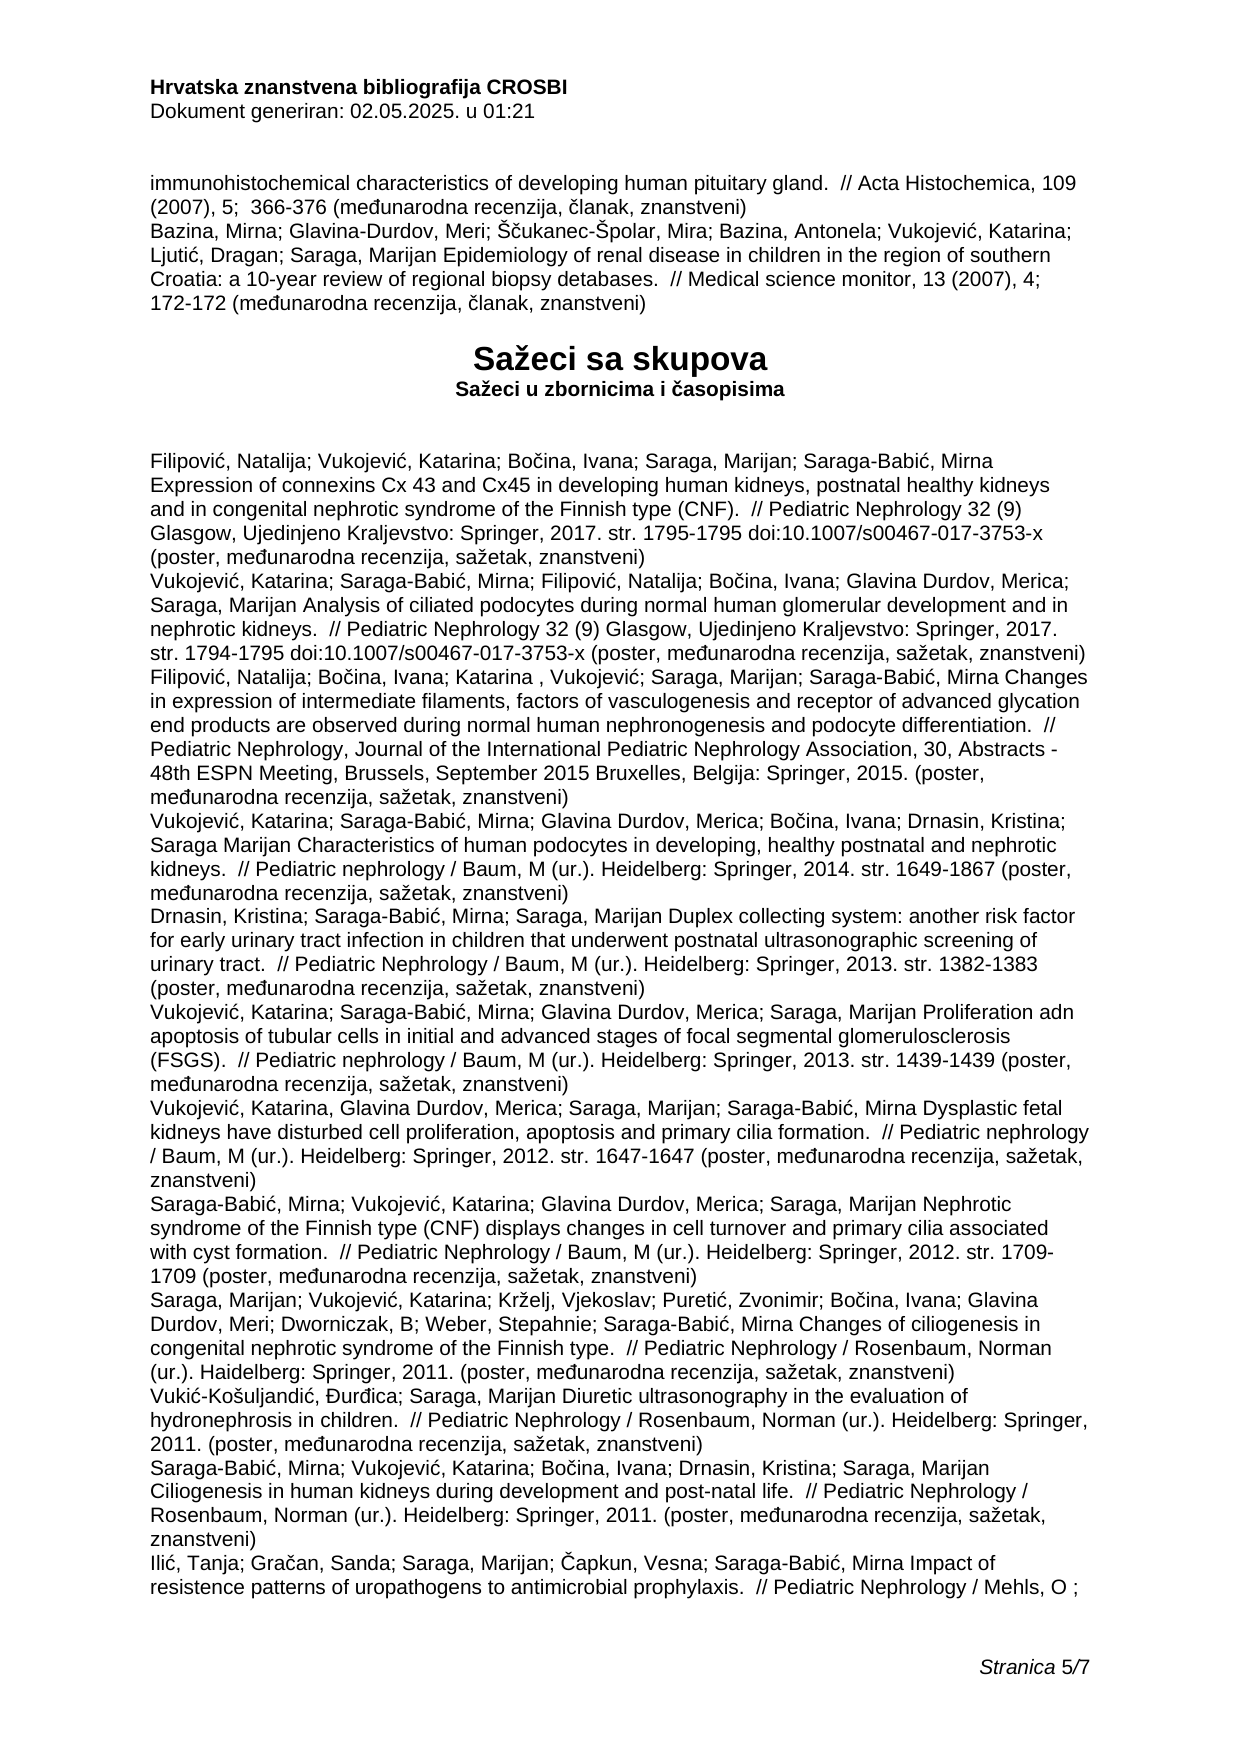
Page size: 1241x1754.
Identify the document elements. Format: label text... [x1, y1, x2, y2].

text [150, 1551, 1090, 1599]
subtitle Sažeci sa skupova [150, 339, 1090, 377]
text Filipović, Natalija; Vukojević, Katarina; Bočina, Ivana; Saraga, Marijan; Saraga-Babić, Mirna [150, 449, 1090, 569]
text Filipović, Natalija; Bočina, Ivana; Katarina , Vukojević; Saraga, Marijan; Saraga-Babić, Mirna [150, 665, 1090, 808]
text Bazina, Mirna; Glavina-Durdov, Meri; Ščukanec-Špolar, Mira; Bazina, Antonela; Vukojević, Katarina; Ljutić, Dragan; Saraga, Marijan [150, 219, 1090, 315]
text Vukić-Košuljandić, Đurđica; Saraga, Marijan [150, 1383, 1090, 1455]
text Vukojević, Katarina; Saraga-Babić, Mirna; Glavina Durdov, Merica; Saraga, Marijan [150, 1000, 1090, 1096]
text Vukojević, Katarina, Glavina Durdov, Merica; Saraga, Marijan; Saraga-Babić, Mirna [150, 1096, 1090, 1192]
text Saraga-Babić, Mirna; Vukojević, Katarina; Glavina Durdov, Merica; Saraga, Marijan [150, 1192, 1090, 1288]
text Vukojević, Katarina; Saraga-Babić, Mirna; Filipović, Natalija; Bočina, Ivana; Glavina Durdov, Merica; Saraga, Marijan [150, 569, 1090, 665]
text Saraga-Babić, Mirna; Vukojević, Katarina; Bočina, Ivana; Drnasin, Kristina; Saraga, Marijan [150, 1455, 1090, 1551]
text Vukojević, Katarina; Saraga-Babić, Mirna; Glavina Durdov, Merica; Bočina, Ivana; Drnasin, Kristina; Saraga Marijan [150, 808, 1090, 904]
text Saraga, Marijan; Vukojević, Katarina; Krželj, Vjekoslav; Puretić, Zvonimir; Bočina, Ivana; Glavina Durdov, Meri; Dworniczak, B; Weber, Stepahnie; Saraga-Babić, Mirna [150, 1288, 1090, 1383]
subtitle Sažeci u zbornicima i časopisima [150, 377, 1090, 401]
text Drnasin, Kristina; Saraga-Babić, Mirna; Saraga, Marijan [150, 904, 1090, 1000]
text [150, 171, 1090, 219]
